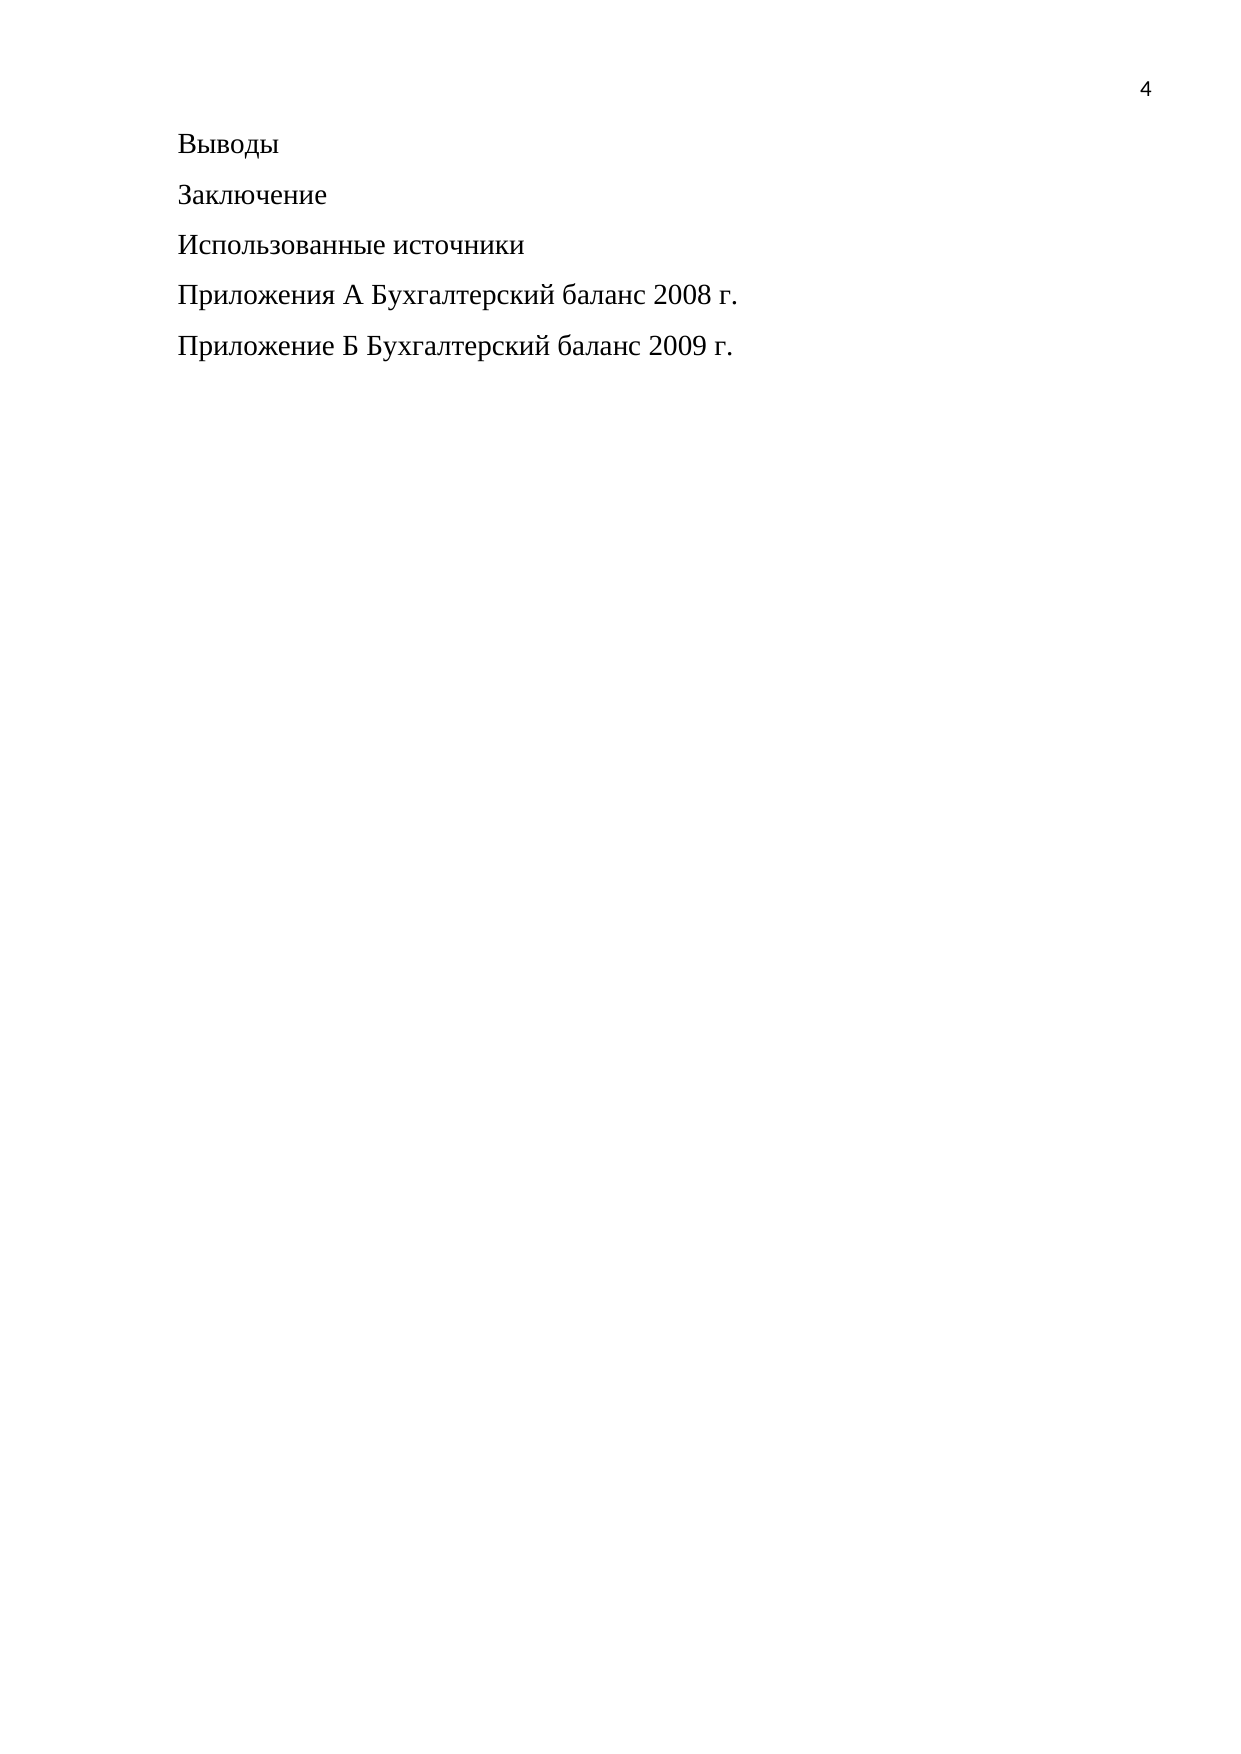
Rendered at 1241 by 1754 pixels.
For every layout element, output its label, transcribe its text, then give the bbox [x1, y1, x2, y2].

text Выводы [177, 127, 1152, 160]
text Приложение Б Бухгалтерский баланс 2009 г. [177, 328, 1152, 361]
text Приложения А Бухгалтерский баланс 2008 г. [177, 277, 1152, 311]
text Использованные источники [177, 227, 1152, 261]
text Заключение [177, 177, 1152, 210]
